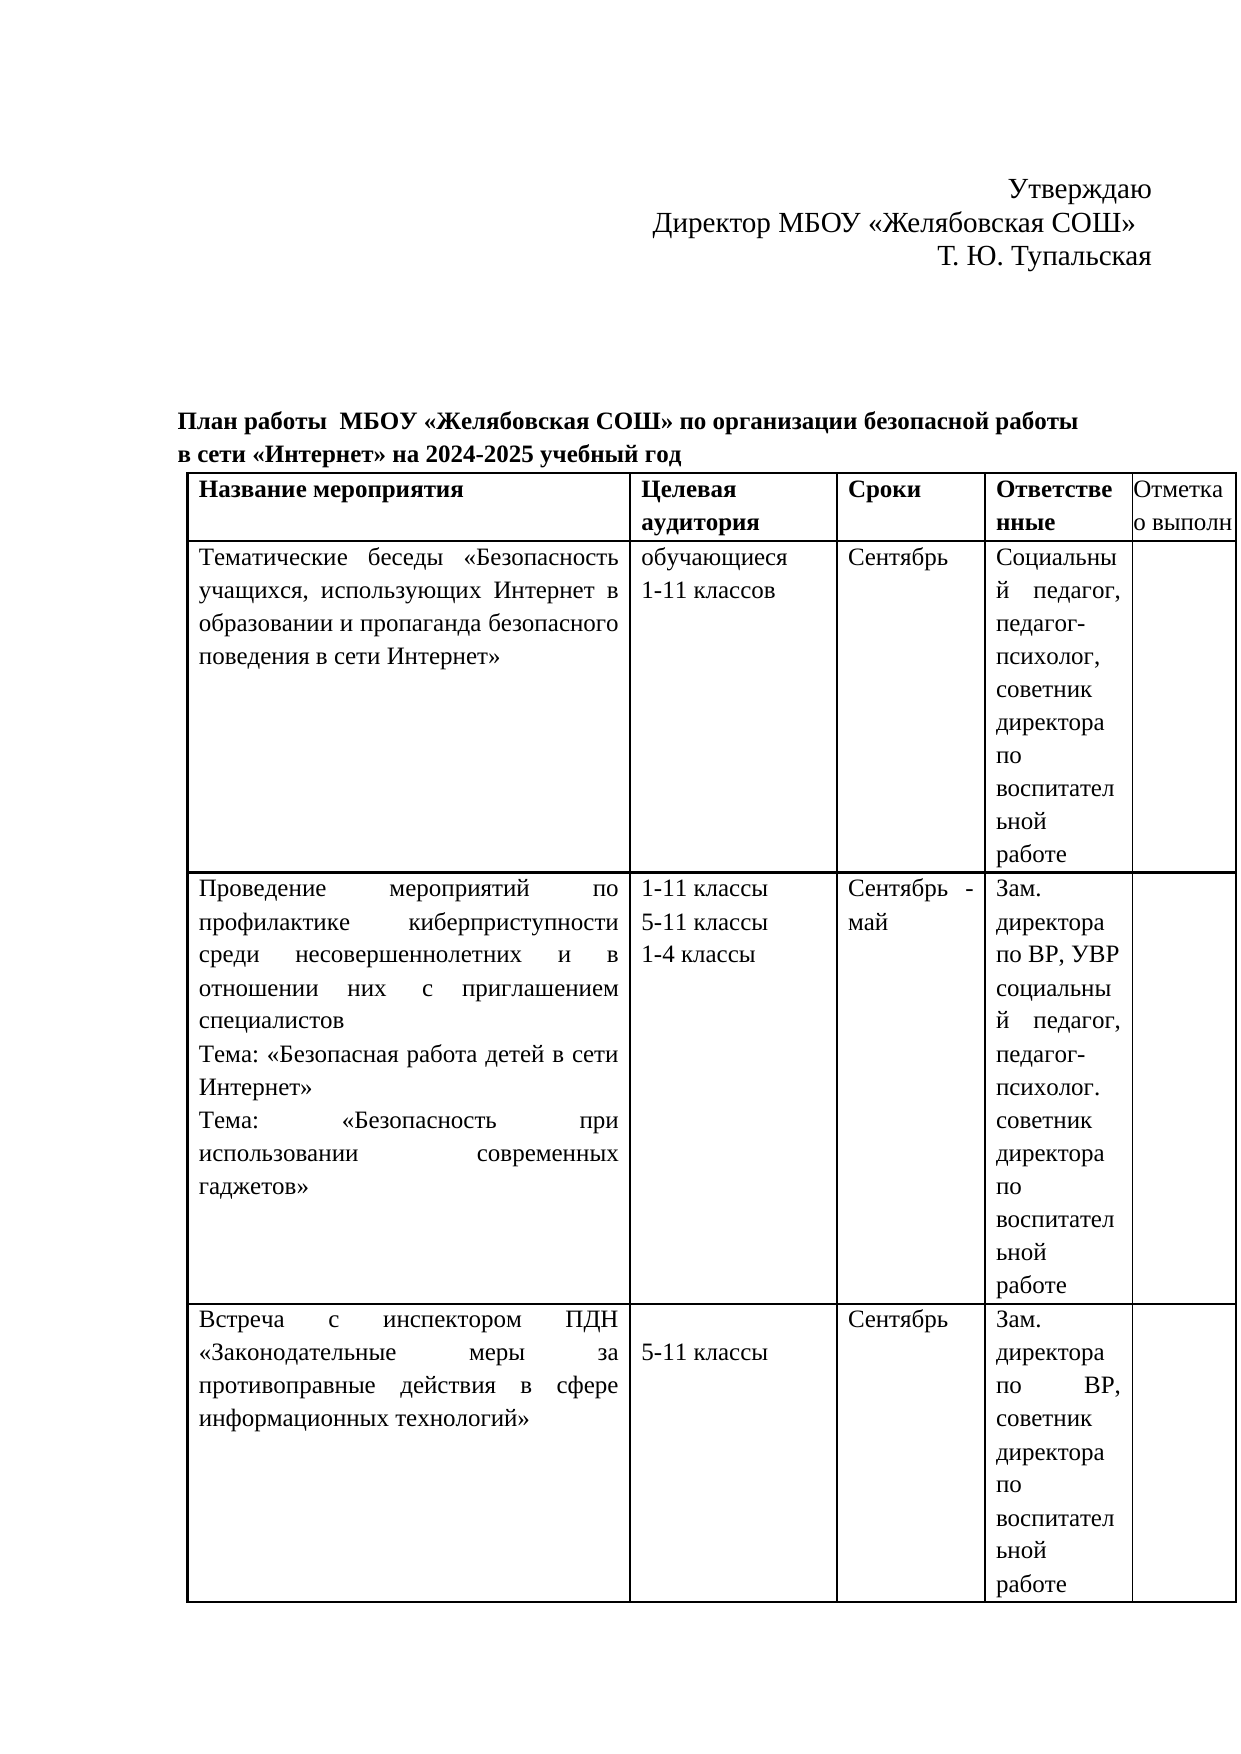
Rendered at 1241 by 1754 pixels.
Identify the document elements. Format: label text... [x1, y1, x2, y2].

table_cell [1133, 874, 1235, 1302]
table_header Сроки [838, 474, 984, 539]
table_cell Зам. директора по ВР, УВР социальный педагог, педагог-психолог. советник директора по воспитательной работе [986, 874, 1132, 1302]
table_cell Сентябрь [838, 542, 984, 871]
text Директор МБОУ «Желябовская СОШ» [177, 205, 1152, 238]
table_cell 5-11 классы [631, 1305, 836, 1601]
table_cell Сентябрь - май [838, 874, 984, 1302]
table_cell Сентябрь [838, 1305, 984, 1601]
table_cell Проведение мероприятий по профилактике киберприступности среди несовершеннолетних и в отношении них с приглашением специалистов Тема: «Безопасная работа детей в сети Интернет» Тема: «Безопасность при использовании современных гаджетов» [189, 874, 629, 1302]
table_header Целевая аудитория [631, 474, 836, 539]
table_header Ответственные [986, 474, 1132, 539]
table_cell Социальный педагог, педагог-психолог, советник директора по воспитательной работе [986, 542, 1132, 871]
table_cell Зам. директора по ВР, советник директора по воспитательной работе [986, 1305, 1132, 1601]
table_cell обучающиеся 1-11 классов [631, 542, 836, 871]
table_cell [1133, 542, 1235, 871]
table_cell 1-11 классы 5-11 классы 1-4 классы [631, 874, 836, 1302]
text Утверждаю [177, 171, 1152, 205]
text План работы МБОУ «Желябовская СОШ» по организации безопасной работы в сети «Интернет» на 2024-2025 учебный год [177, 406, 1152, 468]
table_cell Встреча с инспектором ПДН «Законодательные меры за противоправные действия в сфере информационных технологий» [189, 1305, 629, 1601]
table_cell Тематические беседы «Безопасность учащихся, использующих Интернет в образовании и пропаганда безопасного поведения в сети Интернет» [189, 542, 629, 871]
table_header Отметка о выполн [1133, 474, 1235, 539]
text Т. Ю. Тупальская [177, 238, 1152, 272]
table_cell [1133, 1305, 1235, 1601]
table_header Название мероприятия [189, 474, 629, 539]
